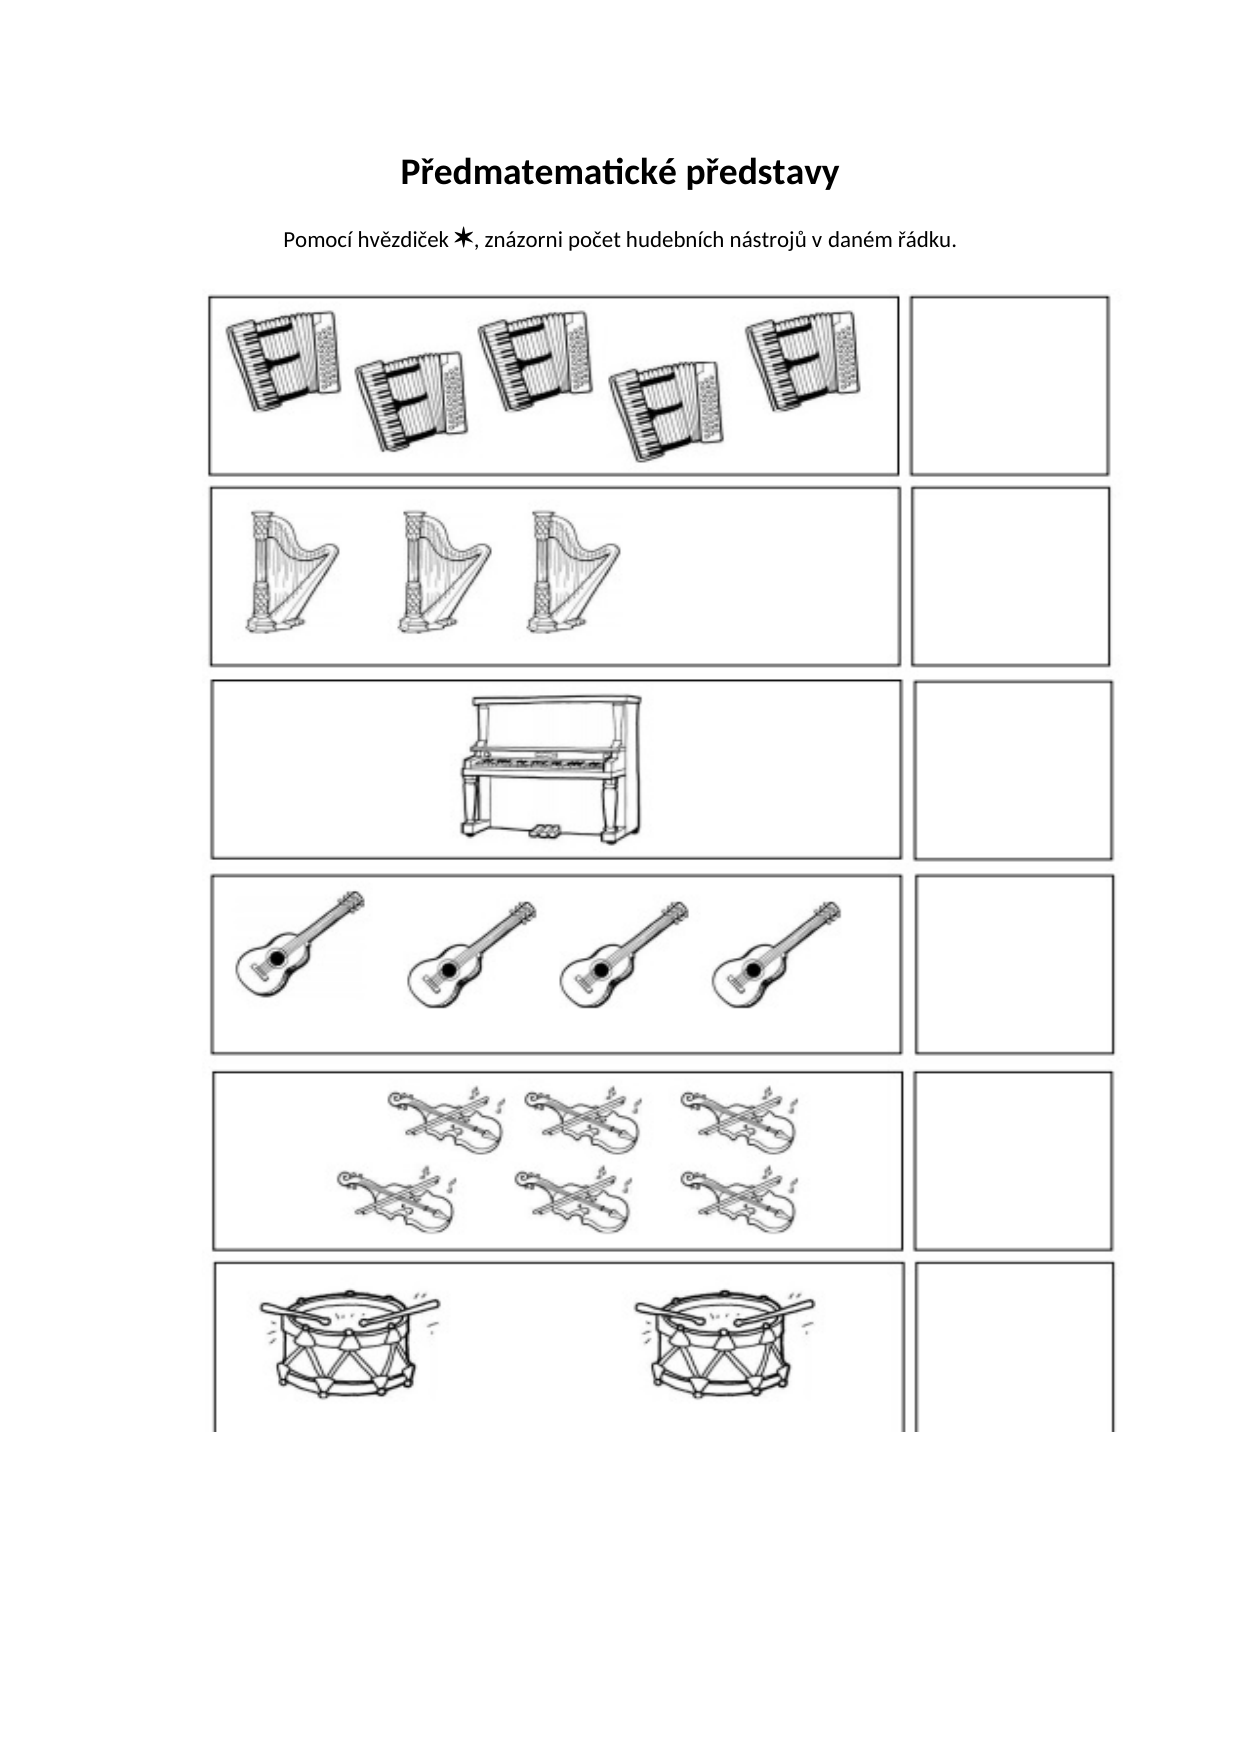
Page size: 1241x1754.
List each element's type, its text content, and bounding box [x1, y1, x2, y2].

text Předmatematické představy [148, 148, 1093, 193]
picture [201, 288, 1136, 1432]
text Pomocí hvězdiček , znázorni počet hudebních nástrojů v daném řádku. [148, 221, 1093, 255]
